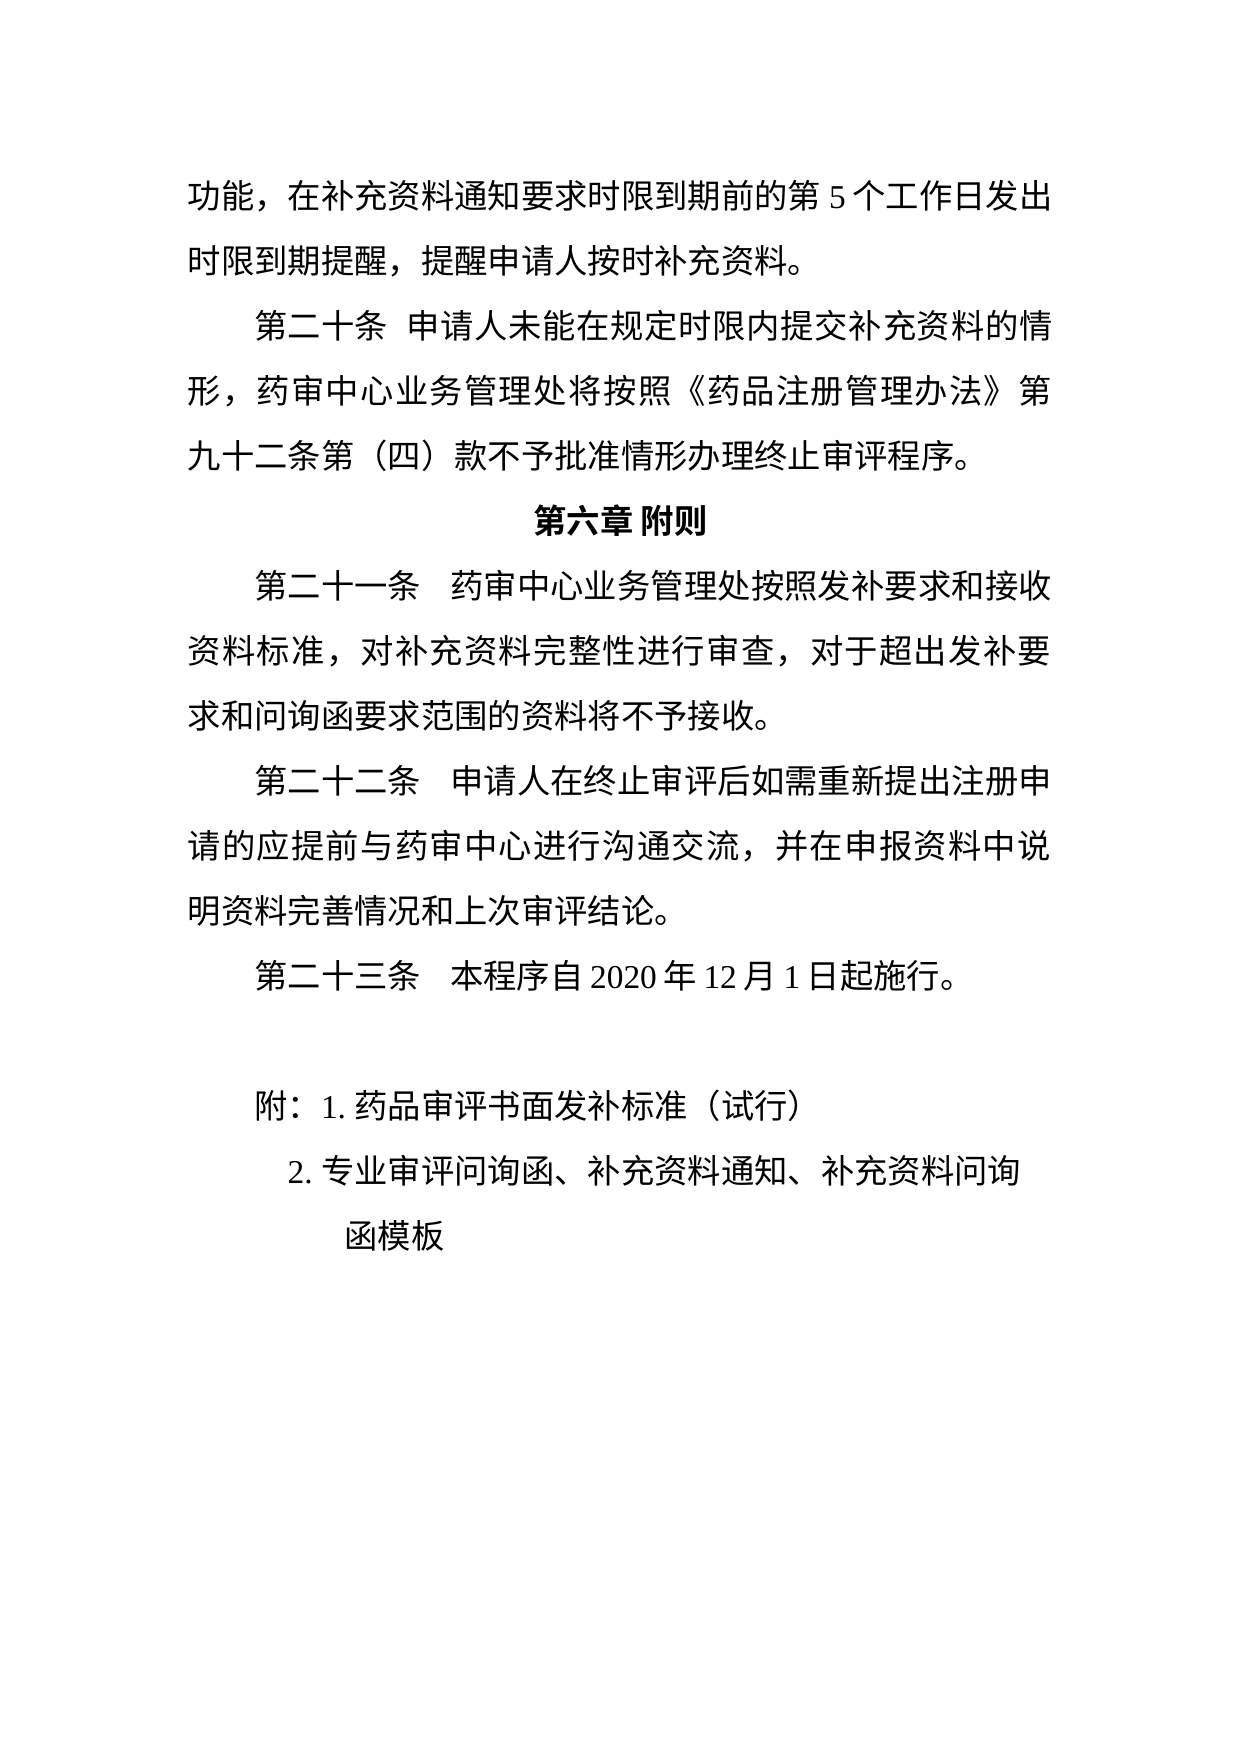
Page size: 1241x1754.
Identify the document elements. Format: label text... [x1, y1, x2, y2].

list 本程序自2020年12月1日起施行。 [187, 942, 1053, 1007]
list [187, 162, 1053, 292]
text 函模板 [187, 1202, 1053, 1267]
list 申请人未能在规定时限内提交补充资料的情形，药审中心业务管理处将按照《药品注册管理办法》第九十二条第（四）款不予批准情形办理终止审评程序。 [187, 292, 1053, 487]
list 申请人在终止审评后如需重新提出注册申请的应提前与药审中心进行沟通交流，并在申报资料中说明资料完善情况和上次审评结论。 [187, 747, 1053, 942]
text 附：1. 药品审评书面发补标准（试行） [187, 1072, 1053, 1137]
list 药审中心业务管理处按照发补要求和接收资料标准，对补充资料完整性进行审查，对于超出发补要求和问询函要求范围的资料将不予接收。 [187, 552, 1053, 747]
text 2. 专业审评问询函、补充资料通知、补充资料问询 [187, 1137, 1053, 1202]
text 第六章 附则 [187, 487, 1053, 552]
